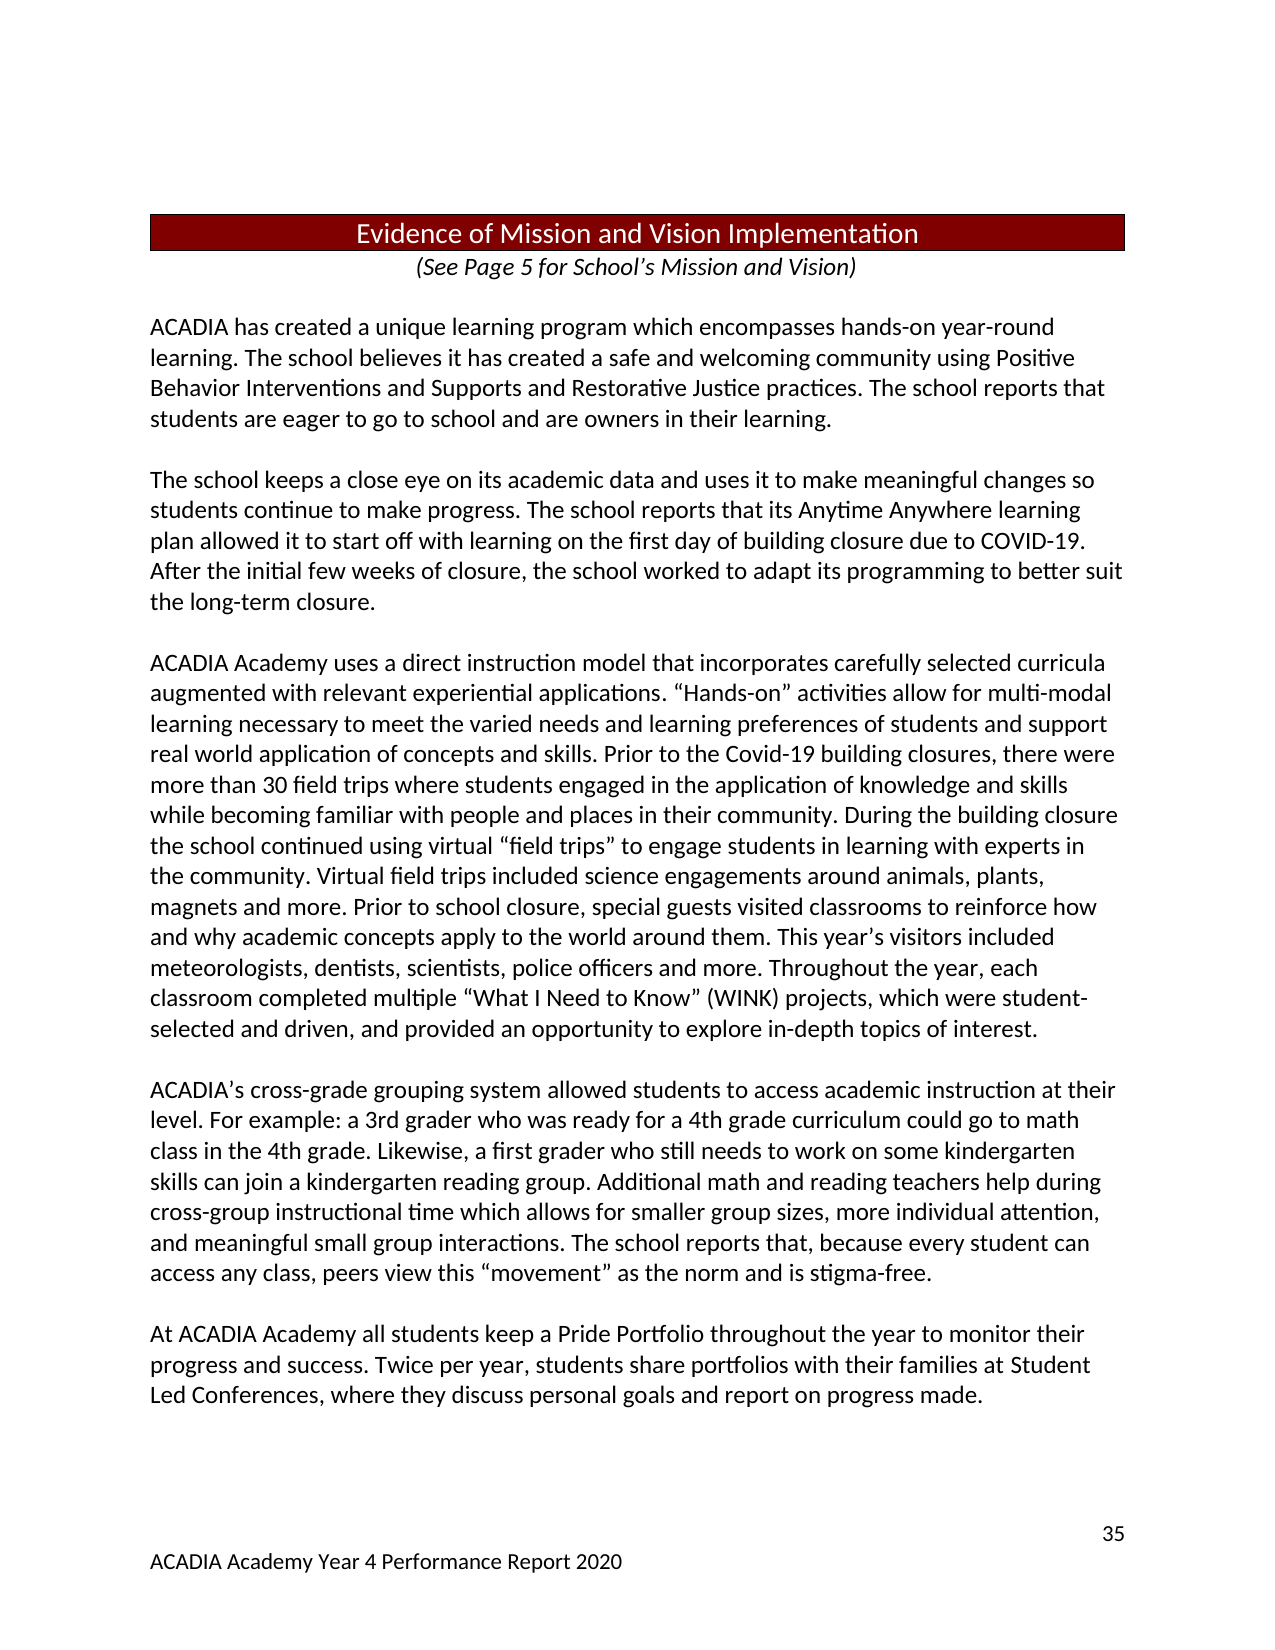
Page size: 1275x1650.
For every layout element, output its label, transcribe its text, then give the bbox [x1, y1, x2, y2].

text ACADIA Academy uses a direct instruction model that incorporates carefully selected curricula augmented with relevant experiential applications. “Hands-on” activities allow for multi-modal learning necessary to meet the varied needs and learning preferences of students and support real world application of concepts and skills. Prior to the Covid-19 building closures, there were more than 30 field trips where students engaged in the application of knowledge and skills while becoming familiar with people and places in their community. During the building closure the school continued using virtual “field trips” to engage students in learning with experts in the community. Virtual field trips included science engagements around animals, plants, magnets and more. Prior to school closure, special guests visited classrooms to reinforce how and why academic concepts apply to the world around them. This year’s visitors included meteorologists, dentists, scientists, police officers and more. Throughout the year, each classroom completed multiple “What I Need to Know” (WINK) projects, which were student-selected and driven, and provided an opportunity to explore in-depth topics of interest. [150, 647, 1125, 1044]
text The school keeps a close eye on its academic data and uses it to make meaningful changes so students continue to make progress. The school reports that its Anytime Anywhere learning plan allowed it to start off with learning on the first day of building closure due to COVID-19. After the initial few weeks of closure, the school worked to adapt its programming to better suit the long-term closure. [150, 464, 1125, 616]
text At ACADIA Academy all students keep a Pride Portfolio throughout the year to monitor their progress and success. Twice per year, students share portfolios with their families at Student Led Conferences, where they discuss personal goals and report on progress made. [150, 1318, 1125, 1410]
text (See Page 5 for School’s Mission and Vision) [150, 251, 1125, 282]
text ACADIA has created a unique learning program which encompasses hands-on year-round learning. The school believes it has created a safe and welcoming community using Positive Behavior Interventions and Supports and Restorative Justice practices. The school reports that students are eager to go to school and are owners in their learning. [150, 311, 1125, 433]
text ACADIA’s cross-grade grouping system allowed students to access academic instruction at their level. For example: a 3rd grader who was ready for a 4th grade curriculum could go to math class in the 4th grade. Likewise, a first grader who still needs to work on some kindergarten skills can join a kindergarten reading group. Additional math and reading teachers help during cross-group instructional time which allows for smaller group sizes, more individual attention, and meaningful small group interactions. The school reports that, because every student can access any class, peers view this “movement” as the norm and is stigma-free. [150, 1074, 1125, 1288]
table_header Evidence of Mission and Vision Implementation [151, 215, 1124, 250]
